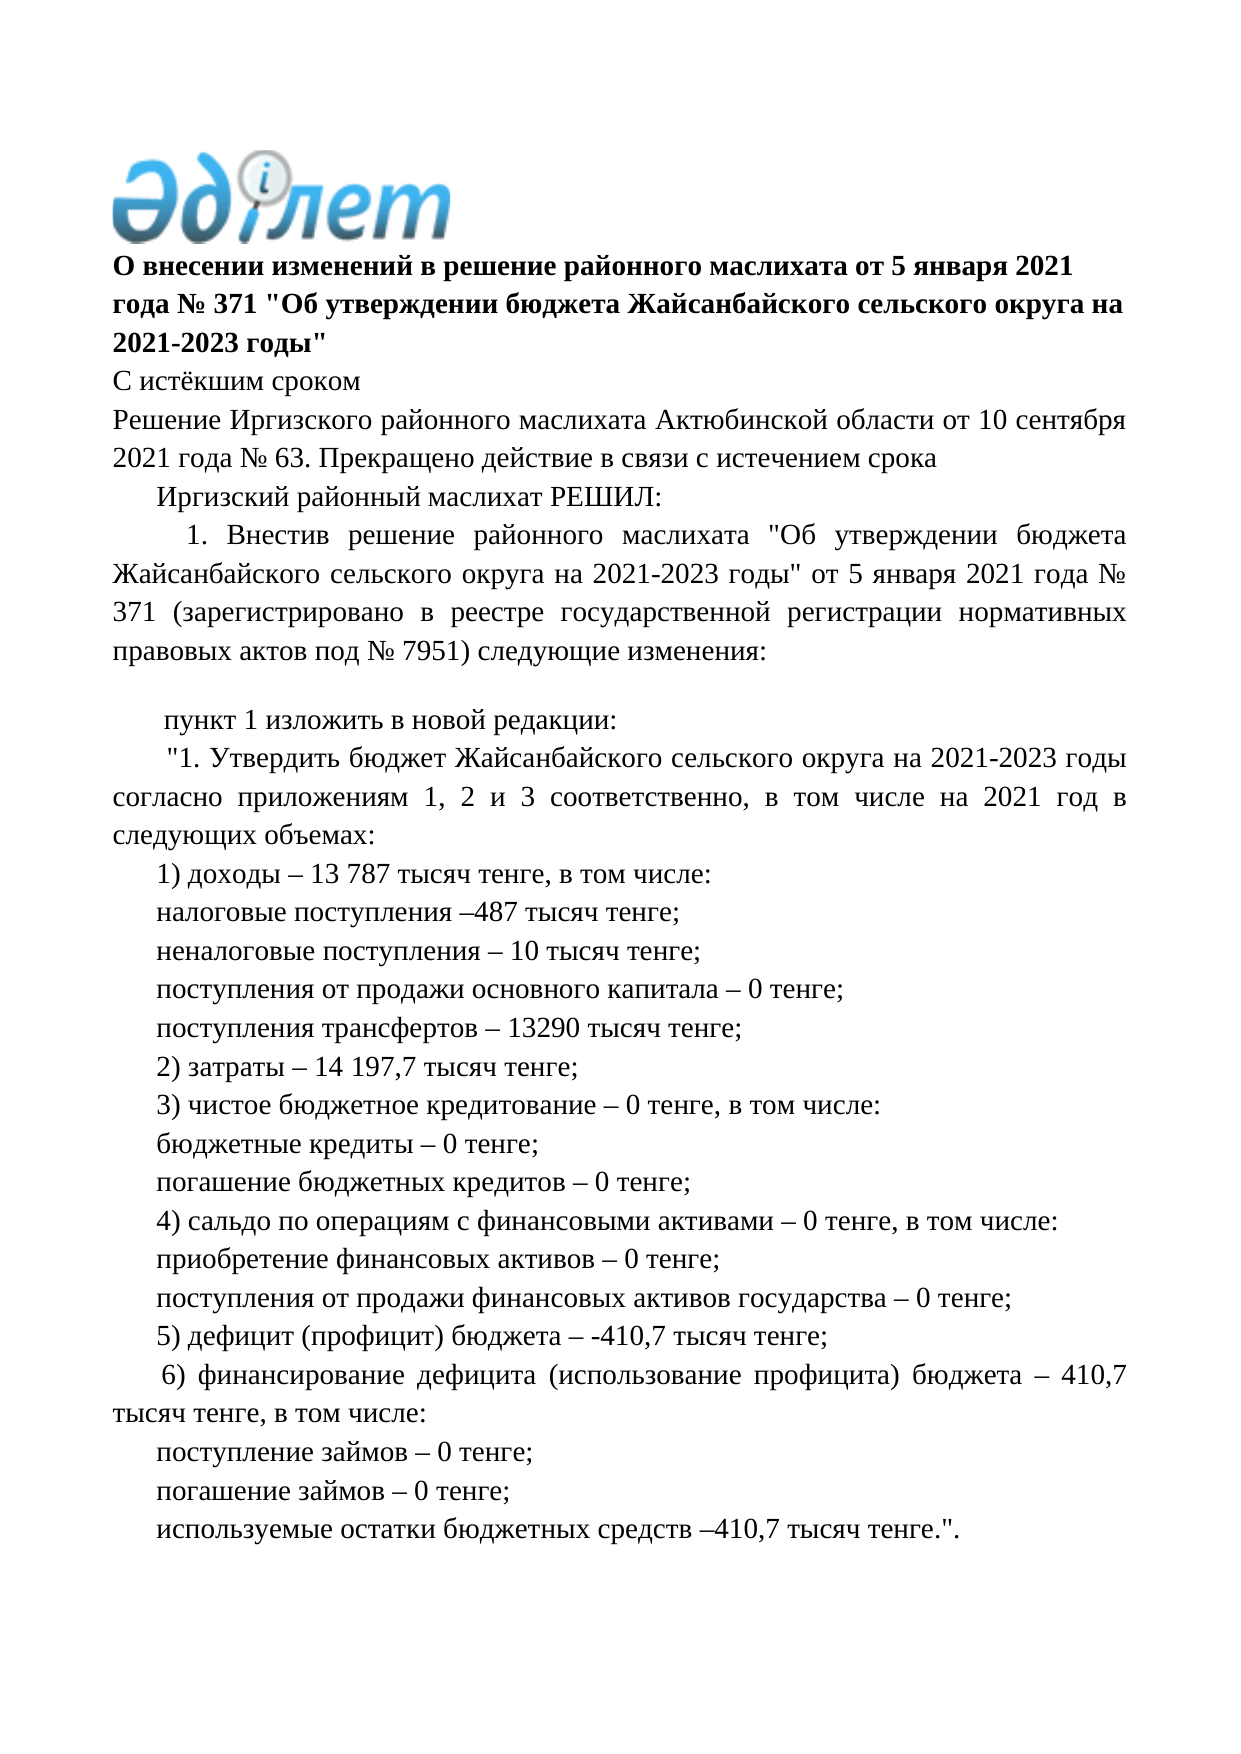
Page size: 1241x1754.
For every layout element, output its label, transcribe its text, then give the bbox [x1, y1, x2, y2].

text 5) дефицит (профицит) бюджета – -410,7 тысяч тенге; [112, 1318, 1128, 1352]
text погашение займов – 0 тенге; [112, 1473, 1128, 1506]
text С истёкшим сроком [112, 363, 1128, 397]
text 6) финансирование дефицита (использование профицита) бюджета – 410,7 тысяч тенге, в том числе: [112, 1357, 1128, 1429]
text О внесении изменений в решение районного маслихата от 5 января 2021 года № 371 "Об утверждении бюджета Жайсанбайского сельского округа на 2021-2023 годы" [112, 248, 1128, 358]
text 4) сальдо по операциям с финансовыми активами – 0 тенге, в том числе: [112, 1203, 1128, 1236]
picture [112, 150, 451, 244]
text используемые остатки бюджетных средств –410,7 тысяч тенге.". [112, 1511, 1128, 1545]
text 2) затраты – 14 197,7 тысяч тенге; [112, 1049, 1128, 1082]
text Решение Иргизского районного маслихата Актюбинской области от 10 сентября 2021 года № 63. Прекращено действие в связи с истечением срока [112, 402, 1128, 474]
text 1) доходы – 13 787 тысяч тенге, в том числе: [112, 856, 1128, 889]
text поступления трансфертов – 13290 тысяч тенге; [112, 1010, 1128, 1044]
text 1. Внестив решение районного маслихата "Об утверждении бюджета Жайсанбайского сельского округа на 2021-2023 годы" от 5 января 2021 года № 371 (зарегистрировано в реестре государственной регистрации нормативных правовых актов под № 7951) следующие изменения: [112, 517, 1128, 667]
text поступления от продажи основного капитала – 0 тенге; [112, 972, 1128, 1005]
text приобретение финансовых активов – 0 тенге; [112, 1241, 1128, 1275]
text поступление займов – 0 тенге; [112, 1434, 1128, 1468]
text 3) чистое бюджетное кредитование – 0 тенге, в том числе: [112, 1087, 1128, 1121]
text неналоговые поступления – 10 тысяч тенге; [112, 933, 1128, 967]
text Иргизский районный маслихат РЕШИЛ: [112, 479, 1128, 512]
text налоговые поступления –487 тысяч тенге; [112, 894, 1128, 928]
text поступления от продажи финансовых активов государства – 0 тенге; [112, 1280, 1128, 1313]
text погашение бюджетных кредитов – 0 тенге; [112, 1164, 1128, 1198]
text бюджетные кредиты – 0 тенге; [112, 1126, 1128, 1159]
text "1. Утвердить бюджет Жайсанбайского сельского округа на 2021-2023 годы согласно приложениям 1, 2 и 3 соответственно, в том числе на 2021 год в следующих объемах: [112, 740, 1128, 851]
text пункт 1 изложить в новой редакции: [112, 702, 1128, 735]
